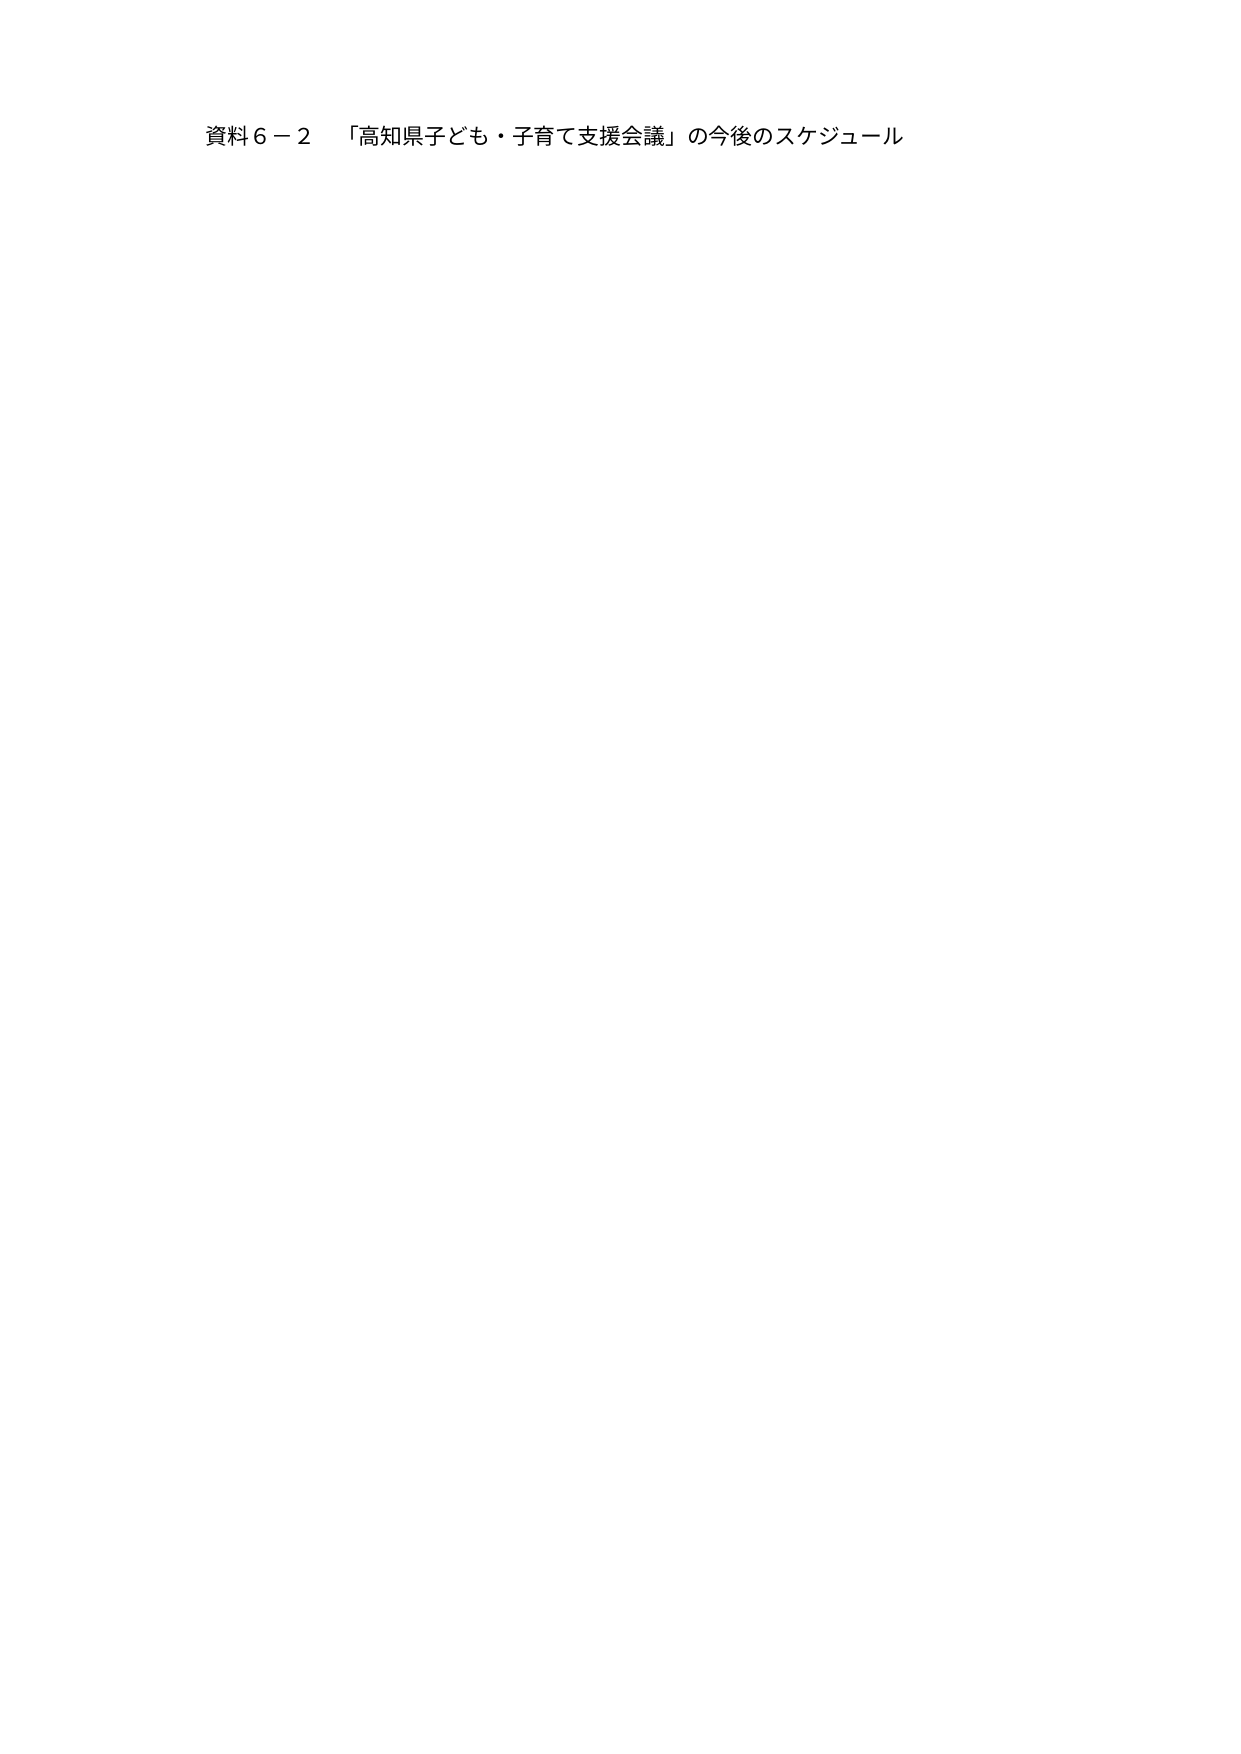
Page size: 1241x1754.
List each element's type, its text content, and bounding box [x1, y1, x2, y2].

text 資料６－２ 「高知県子ども・子育て支援会議」の今後のスケジュール [118, 119, 1122, 150]
